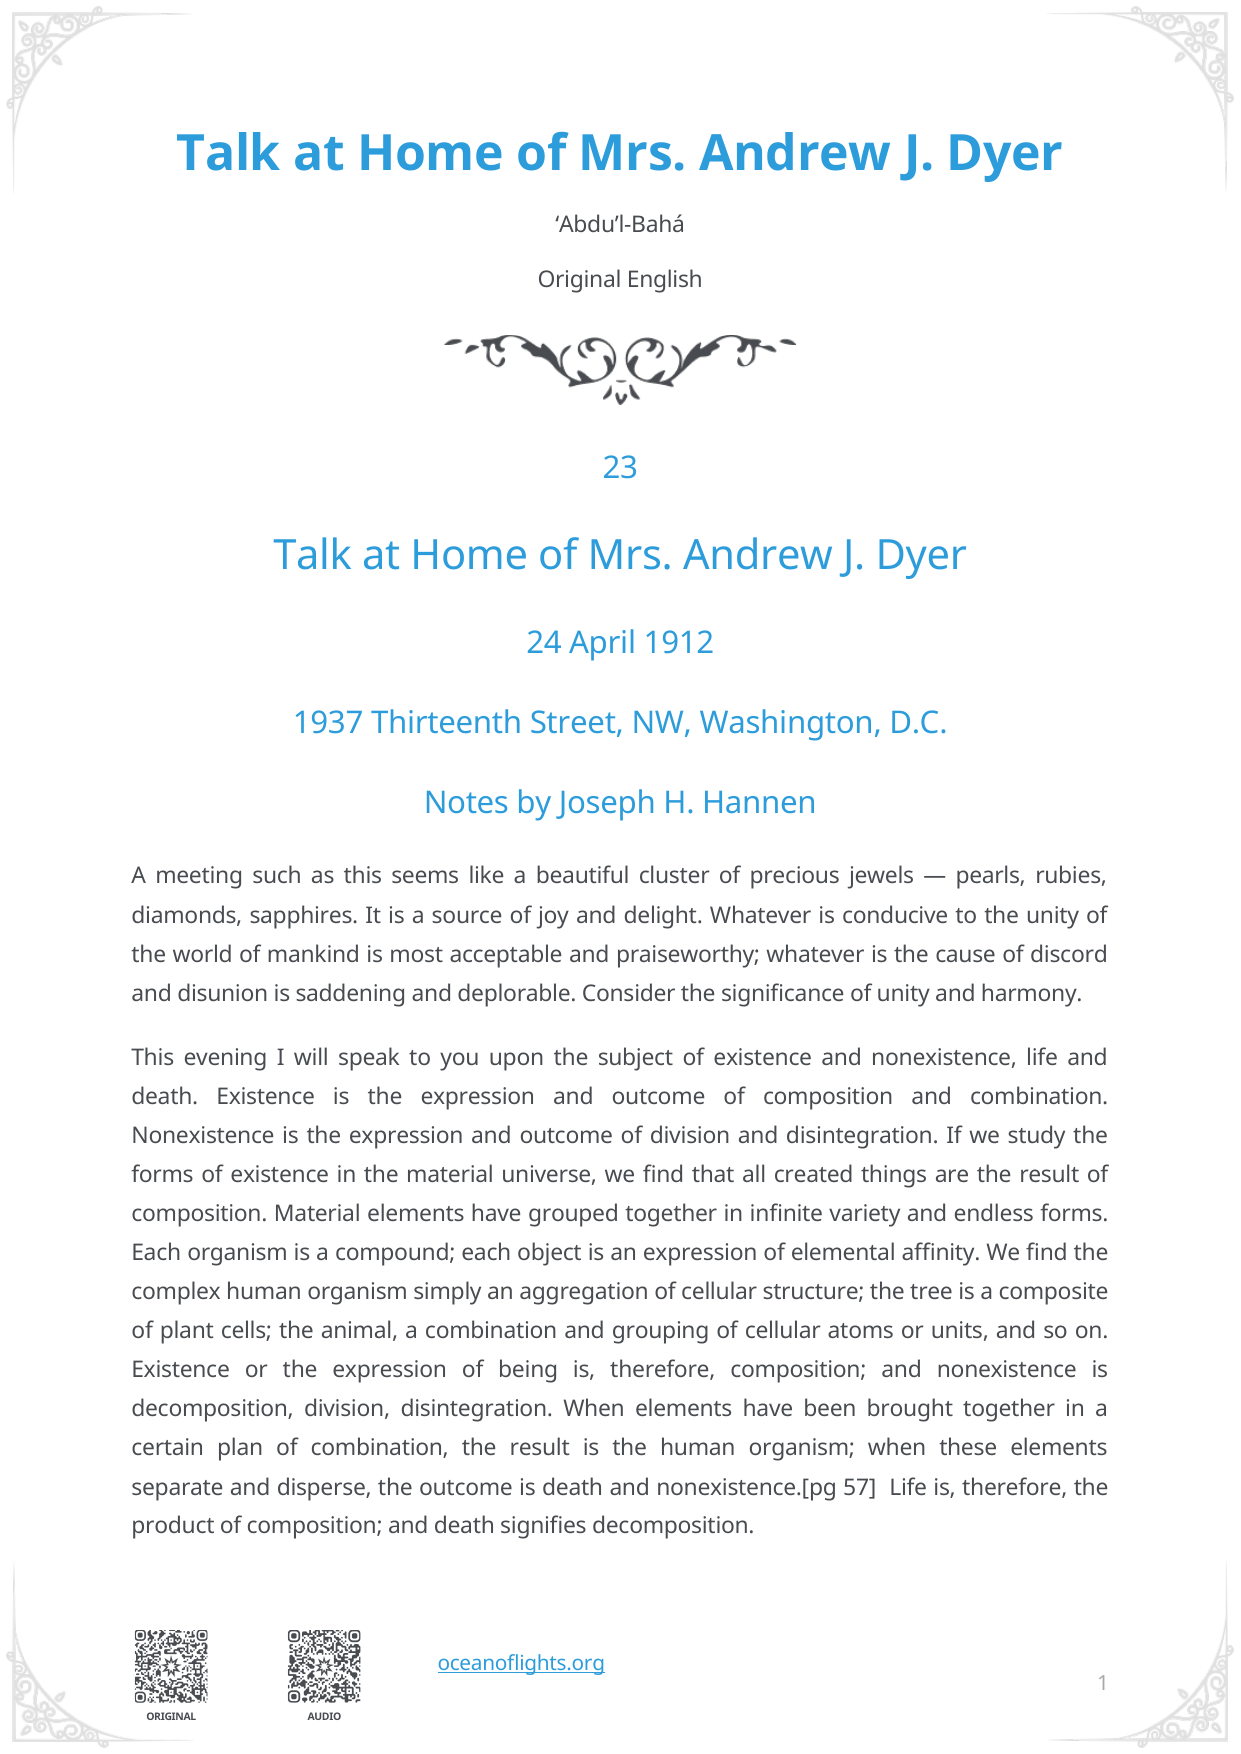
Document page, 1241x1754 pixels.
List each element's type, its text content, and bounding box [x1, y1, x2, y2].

subtitle Notes by Joseph H. Hannen [131, 780, 1109, 822]
text Original English [131, 263, 1109, 294]
picture [1046, 1560, 1234, 1748]
text This evening I will speak to you upon the subject of existence and nonexistence, life and death. Existence is the expression and outcome of composition and combination. Nonexistence is the expression and outcome of division and disintegration. If we study the forms of existence in the material universe, we find that all created things are the result of composition. Material elements have grouped together in infinite variety and endless forms. Each organism is a compound; each object is an expression of elemental affinity. We find the complex human organism simply an aggregation of cellular structure; the tree is a composite of plant cells; the animal, a combination and grouping of cellular atoms or units, and so on. Existence or the expression of being is, therefore, composition; and nonexistence is decomposition, division, disintegration. When elements have been brought together in a certain plan of combination, the result is the human organism; when these elements separate and disperse, the outcome is death and nonexistence.[pg 57] Life is, therefore, the product of composition; and death signifies decomposition. [131, 1041, 1109, 1541]
title Talk at Home of Mrs. Andrew J. Dyer [131, 117, 1109, 185]
picture [444, 335, 797, 405]
picture [6, 1560, 208, 1748]
subtitle 1937 Thirteenth Street, NW, Washington, D.C. [131, 700, 1109, 743]
text A meeting such as this seems like a beautiful cluster of precious jewels — pearls, rubies, diamonds, sapphires. It is a source of joy and delight. Whatever is conducive to the unity of the world of mankind is most acceptable and praiseworthy; whatever is the cause of discord and disunion is saddening and deplorable. Consider the significance of unity and harmony. [131, 859, 1109, 1008]
picture [6, 6, 194, 194]
text ‘Abdu’l-Bahá [131, 207, 1109, 239]
picture [287, 1630, 361, 1703]
subtitle Talk at Home of Mrs. Andrew J. Dyer [131, 525, 1109, 582]
subtitle 23 [131, 446, 1109, 488]
picture [1046, 6, 1234, 194]
subtitle 24 April 1912 [131, 620, 1109, 663]
